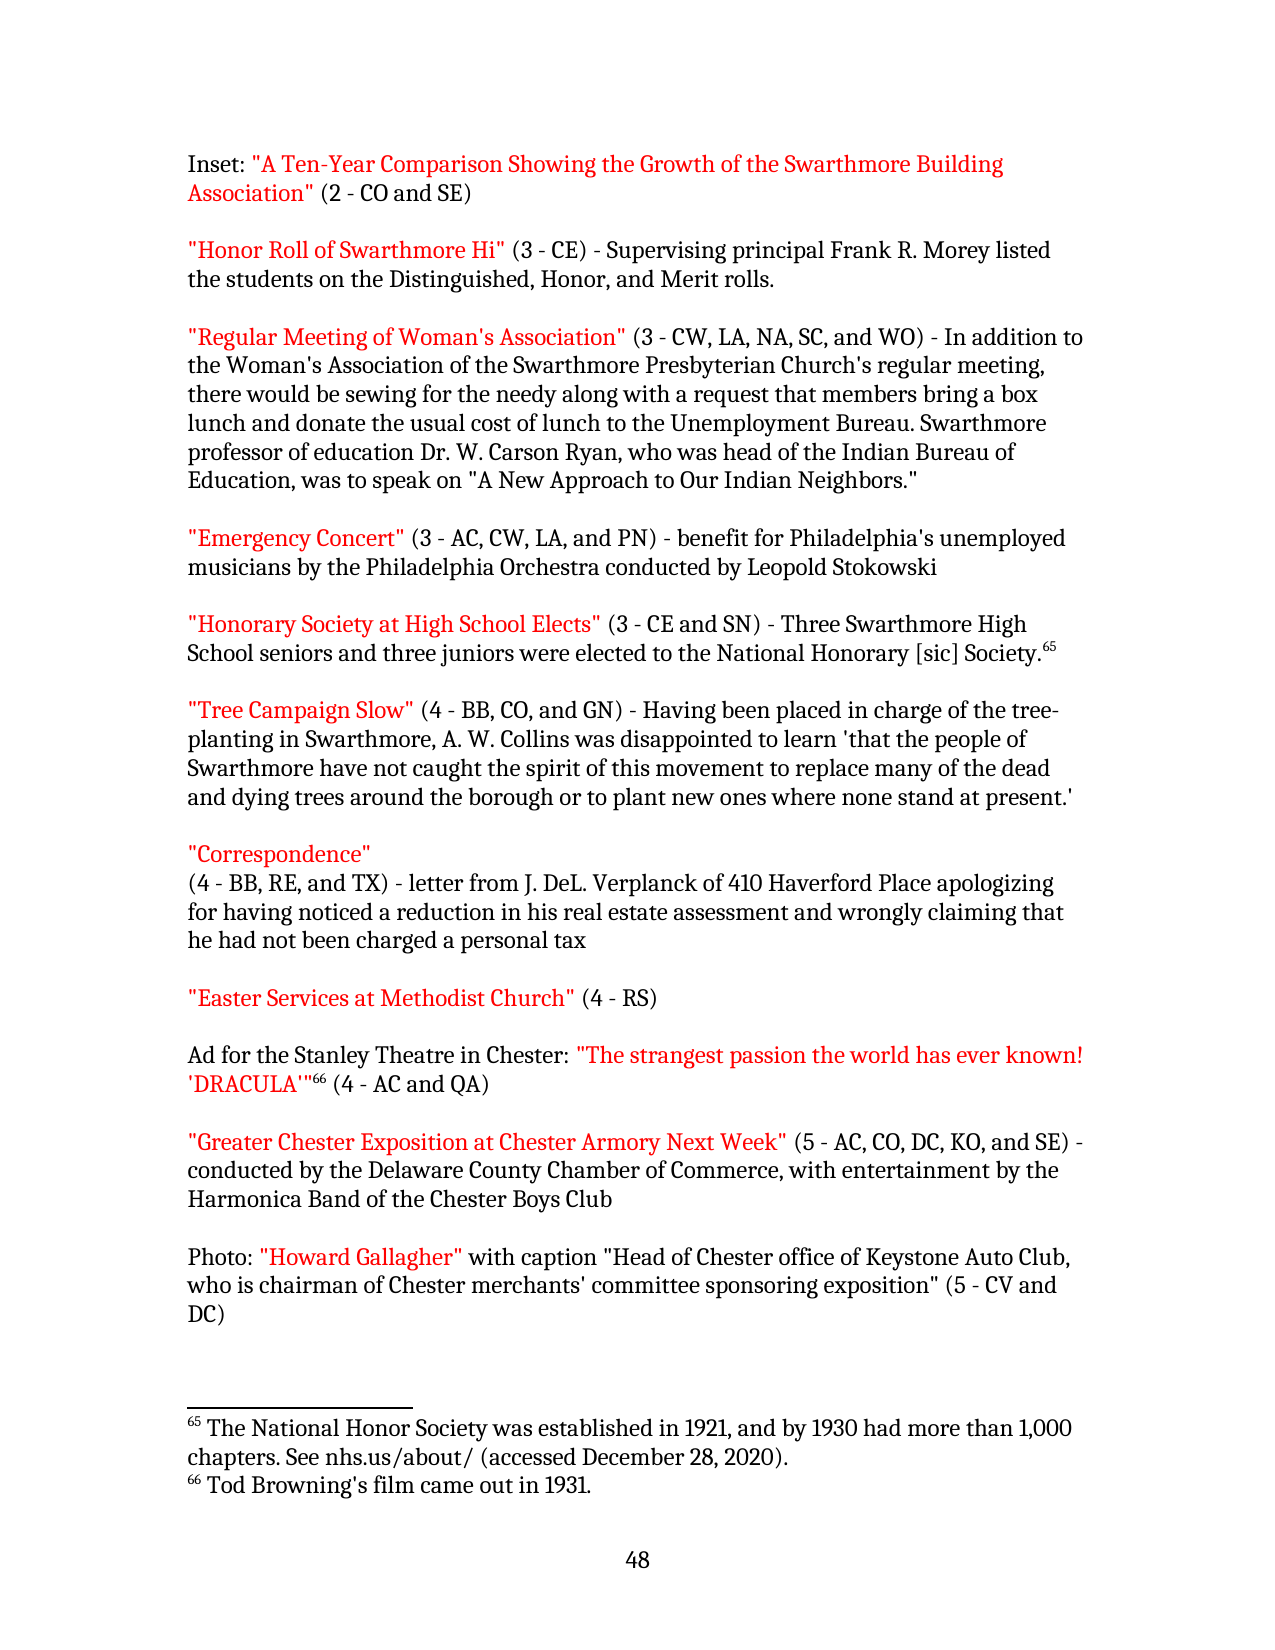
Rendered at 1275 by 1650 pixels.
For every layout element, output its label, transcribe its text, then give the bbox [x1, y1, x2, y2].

text "Regular Meeting of Woman's Association" (3 - CW, LA, NA, SC, and WO) - In addition to the Woman's Association of the Swarthmore Presbyterian Church's regular meeting, there would be sewing for the needy along with a request that members bring a box lunch and donate the usual cost of lunch to the Unemployment Bureau. Swarthmore professor of education Dr. W. Carson Ryan, who was head of the Indian Bureau of Education, was to speak on "A New Approach to Our Indian Neighbors." [187, 322, 1087, 495]
text "Emergency Concert" (3 - AC, CW, LA, and PN) - benefit for Philadelphia's unemployed musicians by the Philadelphia Orchestra conducted by Leopold Stokowski [187, 524, 1087, 581]
text Inset: "A Ten-Year Comparison Showing the Growth of the Swarthmore Building Association" (2 - CO and SE) [187, 150, 1087, 207]
text Photo: "Howard Gallagher" with caption "Head of Chester office of Keystone Auto Club, who is chairman of Chester merchants' committee sponsoring exposition" (5 - CV and DC) [187, 1242, 1087, 1329]
text "Honorary Society at High School Elects" (3 - CE and SN) - Three Swarthmore High School seniors and three juniors were elected to the National Honorary [sic] Society. [187, 610, 1087, 667]
text (4 - BB, RE, and TX) - letter from J. DeL. Verplanck of 410 Haverford Place apologizing for having noticed a reduction in his real estate assessment and wrongly claiming that he had not been charged a personal tax [187, 869, 1087, 984]
text "Correspondence" [187, 840, 1087, 869]
text "Easter Services at Methodist Church" (4 - RS) [187, 984, 1087, 1012]
text "Honor Roll of Swarthmore Hi" (3 - CE) - Supervising principal Frank R. Morey listed the students on the Distinguished, Honor, and Merit rolls. [187, 236, 1087, 294]
text "Tree Campaign Slow" (4 - BB, CO, and GN) - Having been placed in charge of the tree-planting in Swarthmore, A. W. Collins was disappointed to learn 'that the people of Swarthmore have not caught the spirit of this movement to replace many of the dead and dying trees around the borough or to plant new ones where none stand at present.' [187, 696, 1087, 811]
text Ad for the Stanley Theatre in Chester: "The strangest passion the world has ever known! 'DRACULA'" (4 - AC and QA) [187, 1041, 1087, 1099]
text "Greater Chester Exposition at Chester Armory Next Week" (5 - AC, CO, DC, KO, and SE) - conducted by the Delaware County Chamber of Commerce, with entertainment by the Harmonica Band of the Chester Boys Club [187, 1127, 1087, 1214]
